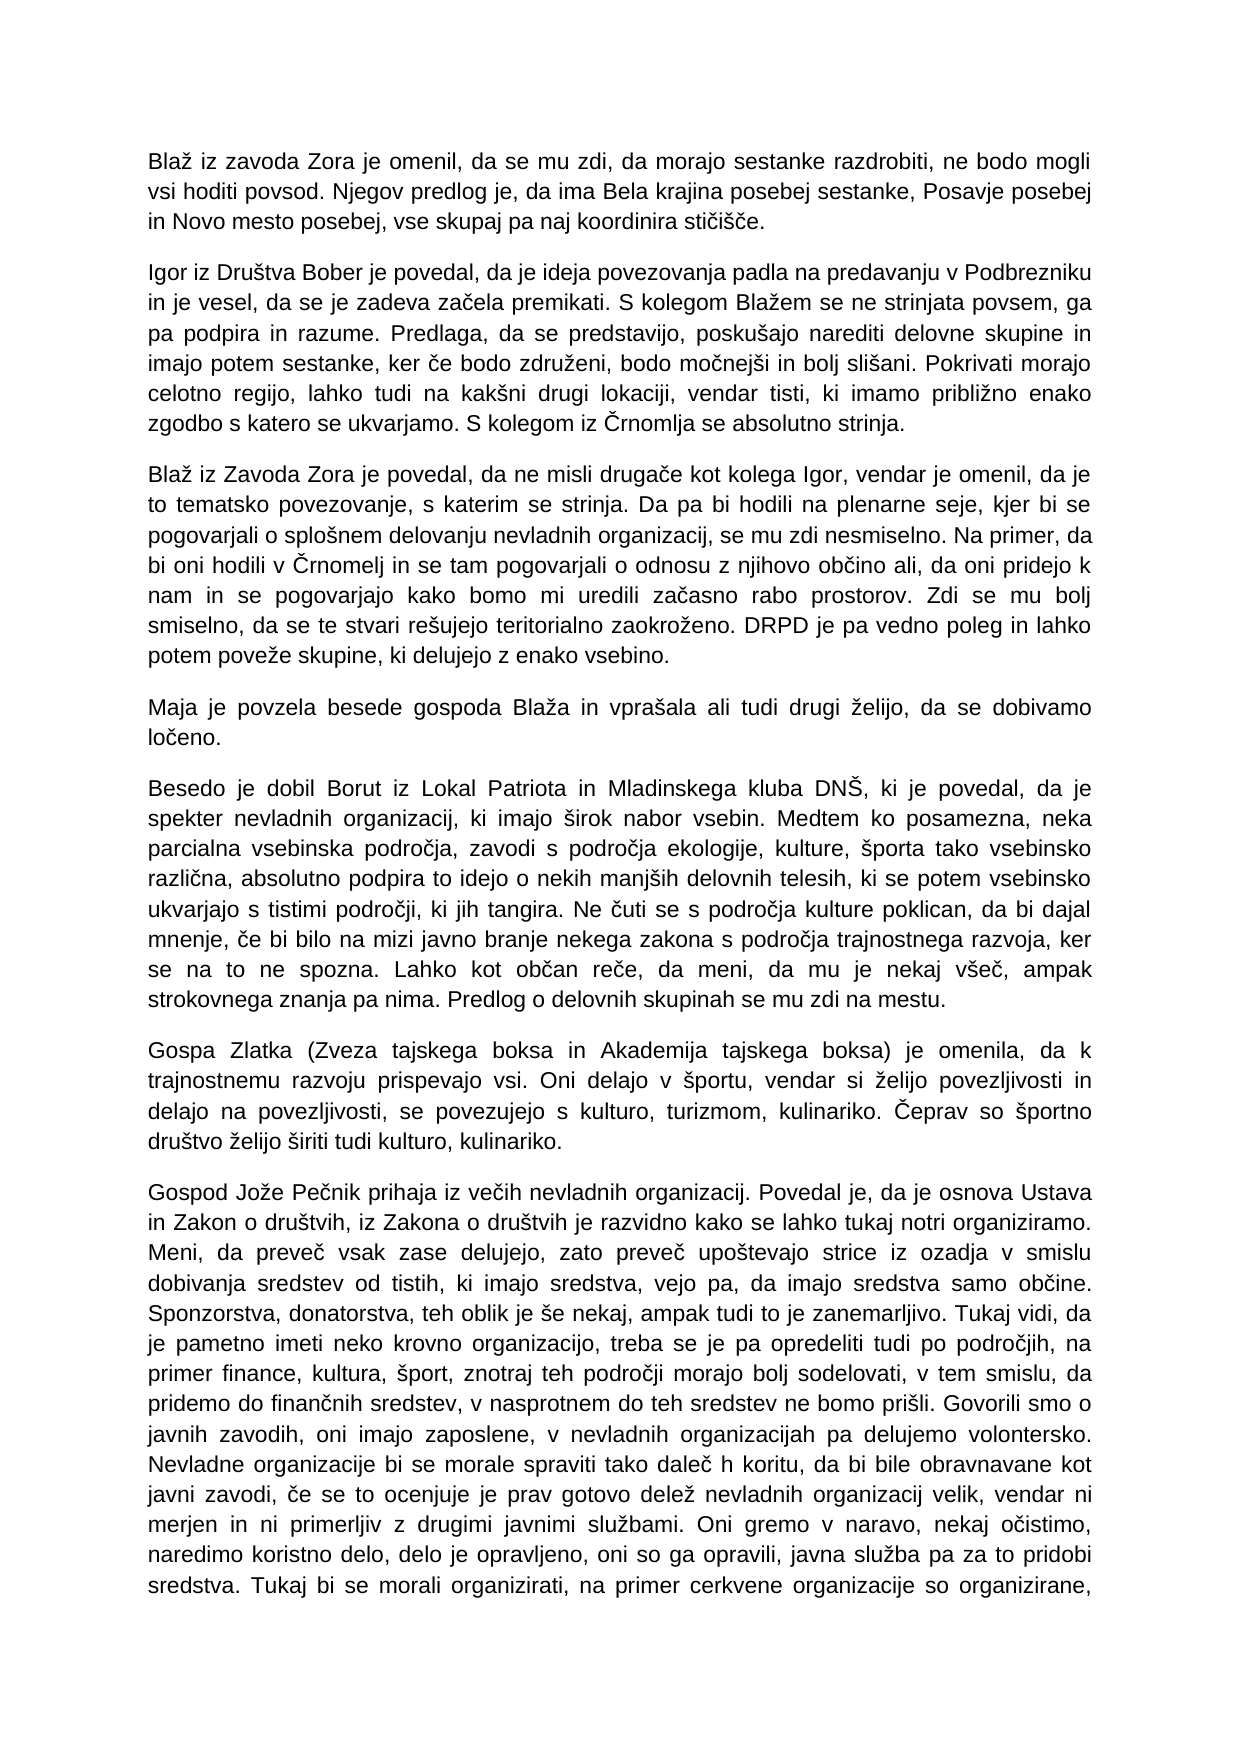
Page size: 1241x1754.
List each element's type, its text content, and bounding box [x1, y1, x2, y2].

text Maja je povzela besede gospoda Blaža in vprašala ali tudi drugi želijo, da se dobivamo ločeno. [148, 693, 1093, 750]
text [148, 1179, 1093, 1598]
text Besedo je dobil Borut iz Lokal Patriota in Mladinskega kluba DNŠ, ki je povedal, da je spekter nevladnih organizacij, ki imajo širok nabor vsebin. Medtem ko posamezna, neka parcialna vsebinska področja, zavodi s področja ekologije, kulture, športa tako vsebinsko različna, absolutno podpira to idejo o nekih manjših delovnih telesih, ki se potem vsebinsko ukvarjajo s tistimi področji, ki jih tangira. Ne čuti se s področja kulture poklican, da bi dajal mnenje, če bi bilo na mizi javno branje nekega zakona s področja trajnostnega razvoja, ker se na to ne spozna. Lahko kot občan reče, da meni, da mu je nekaj všeč, ampak strokovnega znanja pa nima. Predlog o delovnih skupinah se mu zdi na mestu. [148, 775, 1093, 1012]
text Igor iz Društva Bober je povedal, da je ideja povezovanja padla na predavanju v Podbrezniku in je vesel, da se je zadeva začela premikati. S kolegom Blažem se ne strinjata povsem, ga pa podpira in razume. Predlaga, da se predstavijo, poskušajo narediti delovne skupine in imajo potem sestanke, ker če bodo združeni, bodo močnejši in bolj slišani. Pokrivati morajo celotno regijo, lahko tudi na kakšni drugi lokaciji, vendar tisti, ki imamo približno enako zgodbo s katero se ukvarjamo. S kolegom iz Črnomlja se absolutno strinja. [148, 259, 1093, 436]
text Blaž iz zavoda Zora je omenil, da se mu zdi, da morajo sestanke razdrobiti, ne bodo mogli vsi hoditi povsod. Njegov predlog je, da ima Bela krajina posebej sestanke, Posavje posebej in Novo mesto posebej, vse skupaj pa naj koordinira stičišče. [148, 148, 1093, 234]
text Gospa Zlatka (Zveza tajskega boksa in Akademija tajskega boksa) je omenila, da k trajnostnemu razvoju prispevajo vsi. Oni delajo v športu, vendar si želijo povezljivosti in delajo na povezljivosti, se povezujejo s kulturo, turizmom, kulinariko. Čeprav so športno društvo želijo širiti tudi kulturo, kulinariko. [148, 1037, 1093, 1154]
text Blaž iz Zavoda Zora je povedal, da ne misli drugače kot kolega Igor, vendar je omenil, da je to tematsko povezovanje, s katerim se strinja. Da pa bi hodili na plenarne seje, kjer bi se pogovarjali o splošnem delovanju nevladnih organizacij, se mu zdi nesmiselno. Na primer, da bi oni hodili v Črnomelj in se tam pogovarjali o odnosu z njihovo občino ali, da oni pridejo k nam in se pogovarjajo kako bomo mi uredili začasno rabo prostorov. Zdi se mu bolj smiselno, da se te stvari rešujejo teritorialno zaokroženo. DRPD je pa vedno poleg in lahko potem poveže skupine, ki delujejo z enako vsebino. [148, 461, 1093, 669]
